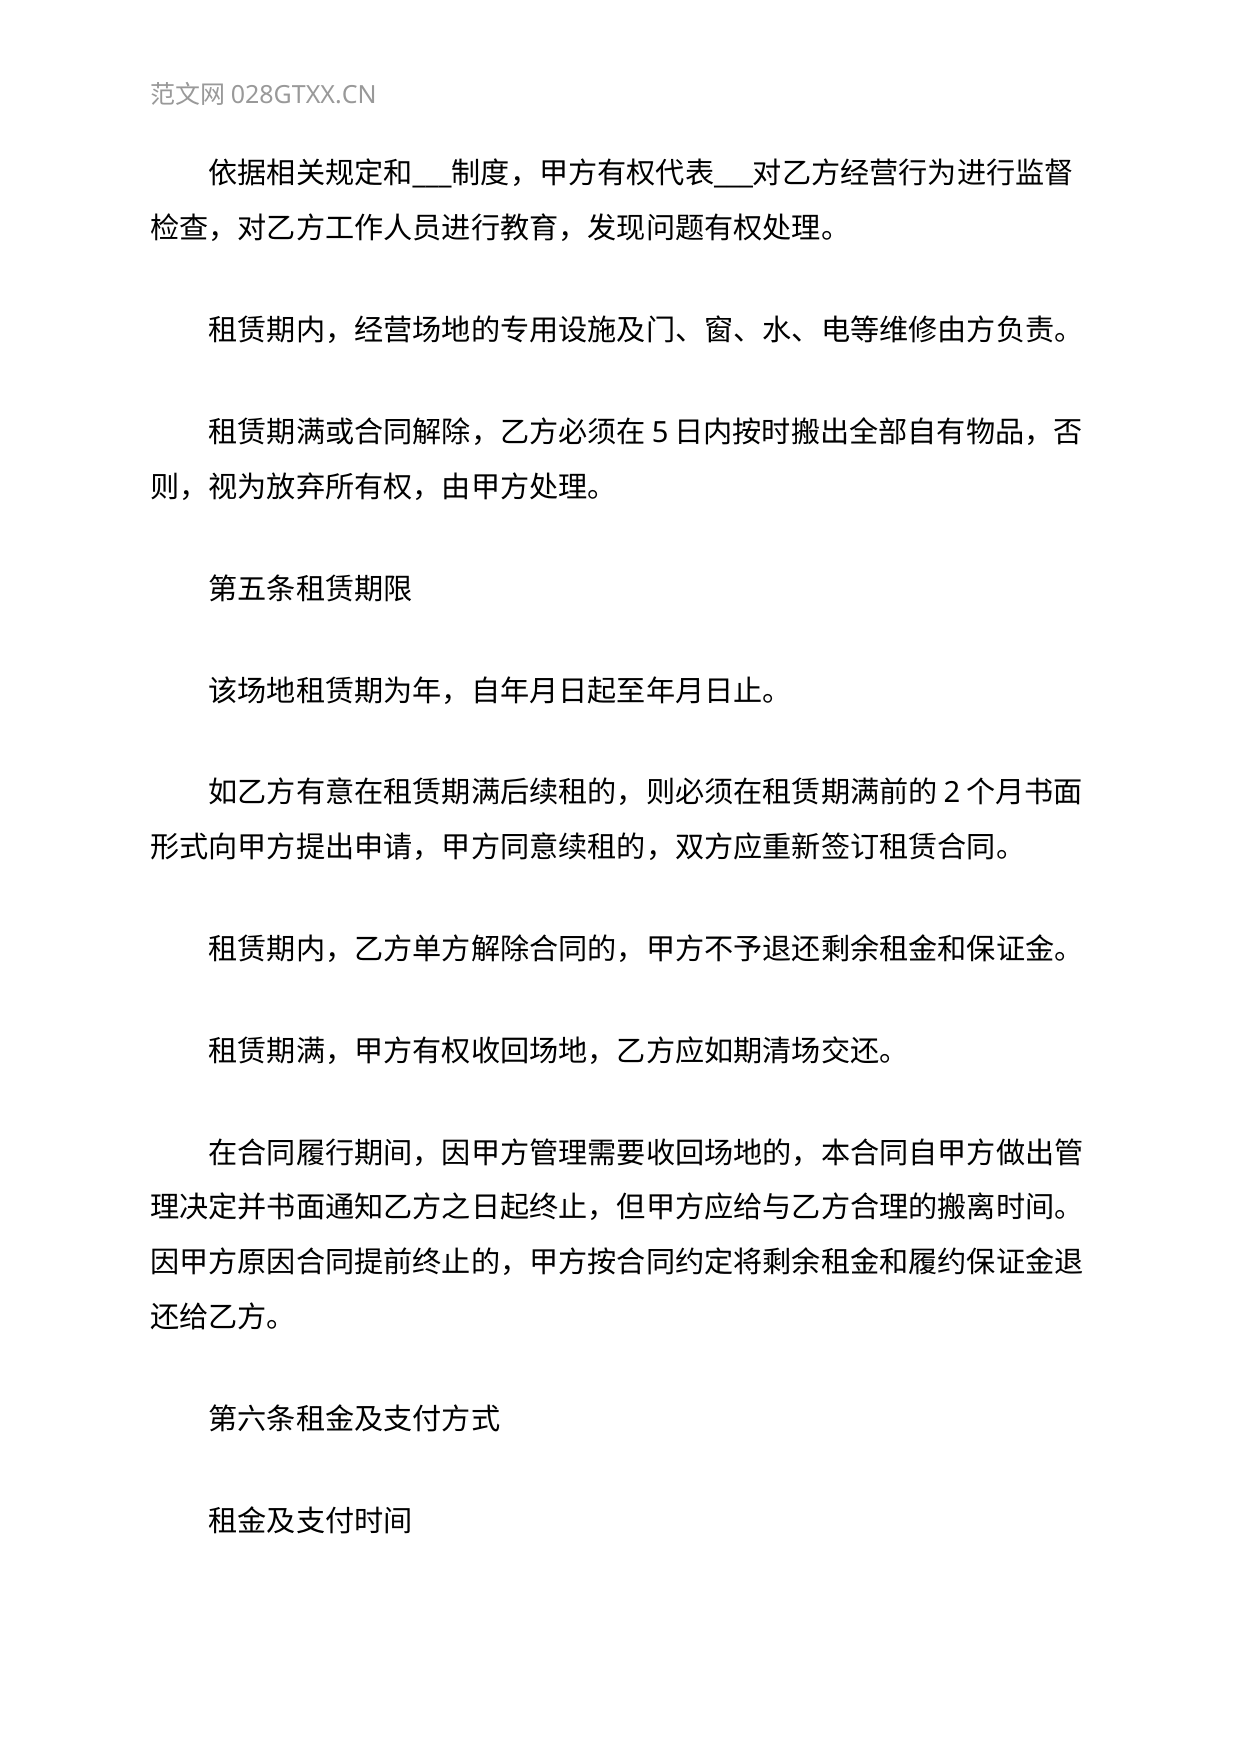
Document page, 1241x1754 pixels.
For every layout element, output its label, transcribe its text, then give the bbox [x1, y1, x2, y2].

text 如乙方有意在租赁期满后续租的，则必须在租赁期满前的2个月书面形式向甲方提出申请，甲方同意续租的，双方应重新签订租赁合同。 [150, 769, 1090, 866]
text 依据相关规定和___制度，甲方有权代表___对乙方经营行为进行监督检查，对乙方工作人员进行教育，发现问题有权处理。 [150, 150, 1090, 247]
text 租赁期满或合同解除，乙方必须在5日内按时搬出全部自有物品，否则，视为放弃所有权，由甲方处理。 [150, 408, 1090, 506]
text 租金及支付时间 [150, 1497, 1090, 1540]
text 租赁期内，经营场地的专用设施及门、窗、水、电等维修由方负责。 [150, 307, 1090, 349]
text 租赁期满，甲方有权收回场地，乙方应如期清场交还。 [150, 1027, 1090, 1070]
text 在合同履行期间，因甲方管理需要收回场地的，本合同自甲方做出管理决定并书面通知乙方之日起终止，但甲方应给与乙方合理的搬离时间。因甲方原因合同提前终止的，甲方按合同约定将剩余租金和履约保证金退还给乙方。 [150, 1129, 1090, 1336]
text 第六条租金及支付方式 [150, 1396, 1090, 1438]
text 该场地租赁期为年，自年月日起至年月日止。 [150, 667, 1090, 709]
text 第五条租赁期限 [150, 565, 1090, 608]
text 租赁期内，乙方单方解除合同的，甲方不予退还剩余租金和保证金。 [150, 926, 1090, 968]
